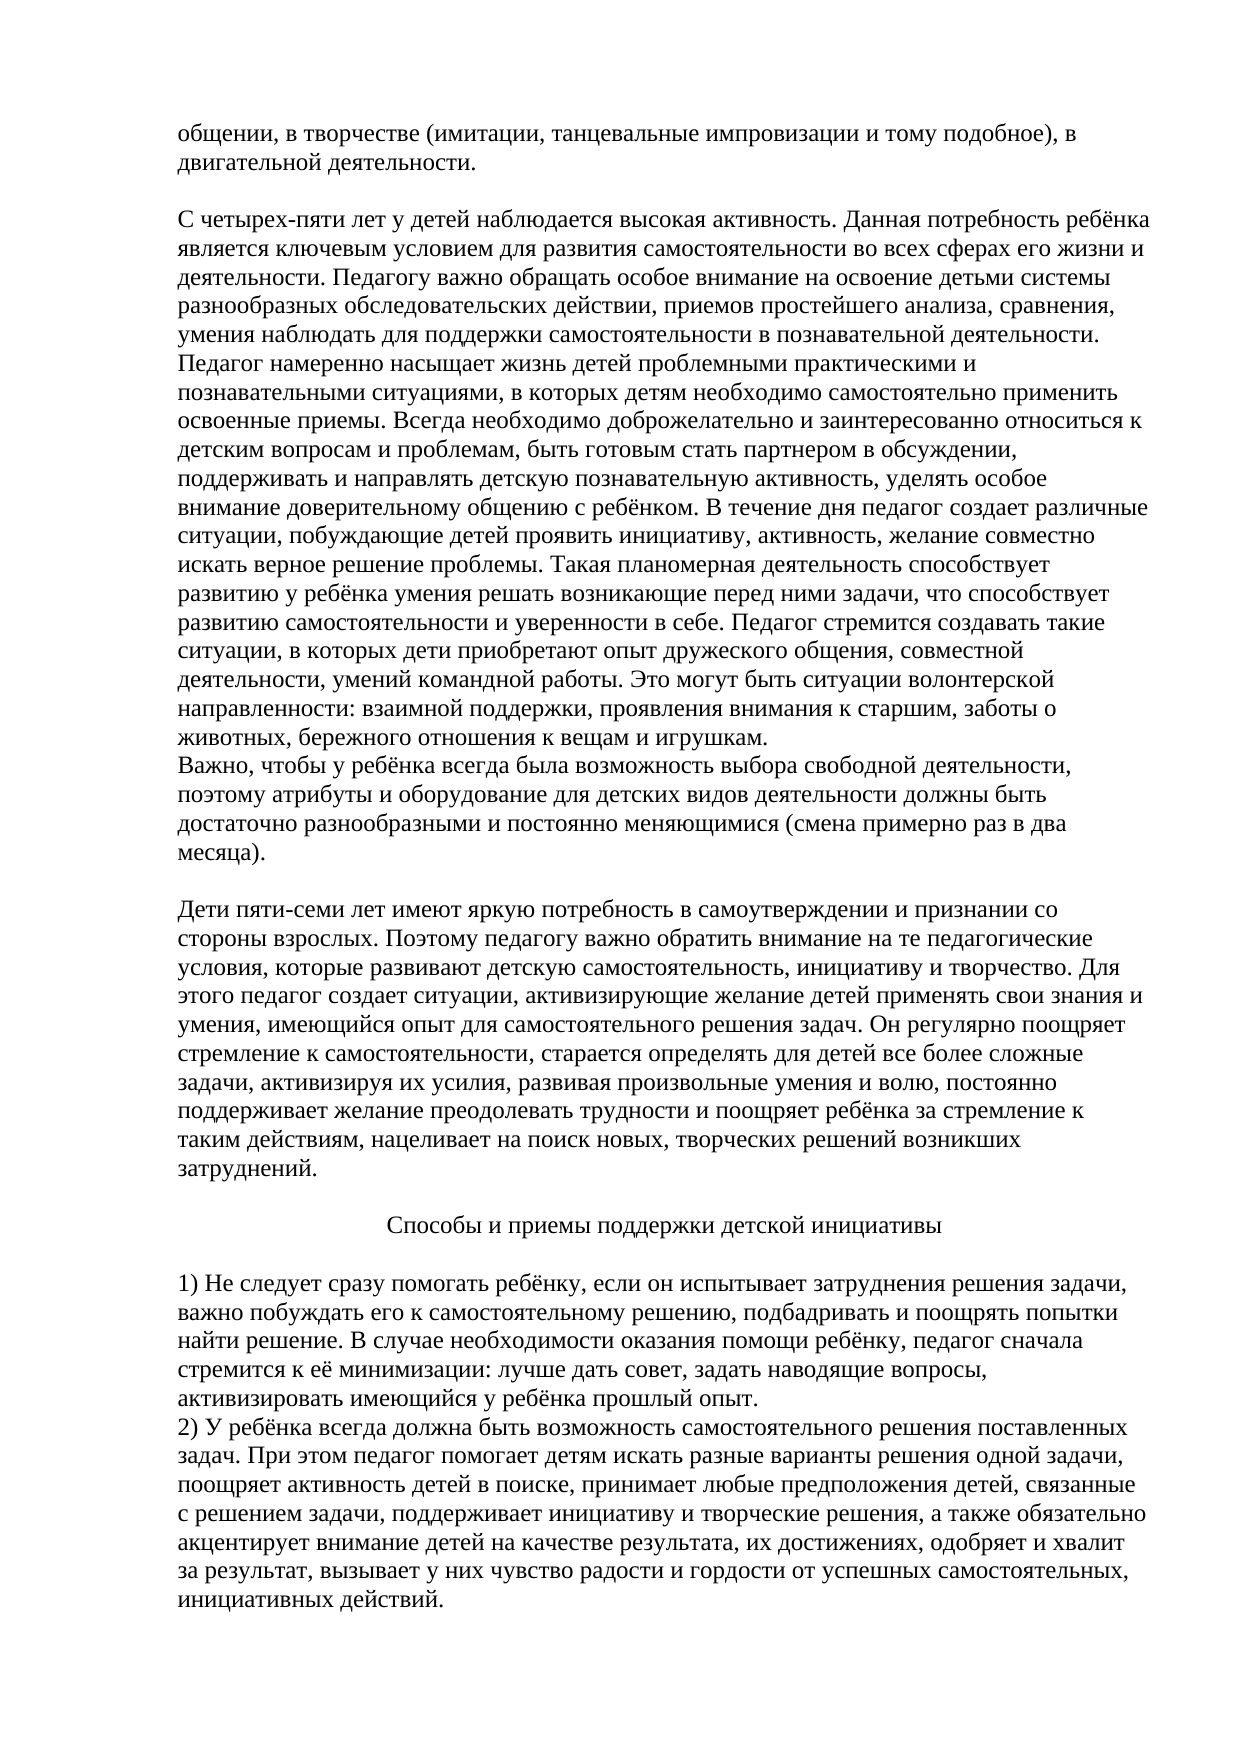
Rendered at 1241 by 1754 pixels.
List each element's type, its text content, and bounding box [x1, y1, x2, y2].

text Способы и приемы поддержки детской инициативы [177, 1211, 1152, 1239]
text 2) У ребёнка всегда должна быть возможность самостоятельного решения поставленных задач. При этом педагог помогает детям искать разные варианты решения одной задачи, поощряет активность детей в поиске, принимает любые предположения детей, связанные с решением задачи, поддерживает инициативу и творческие решения, а также обязательно акцентирует внимание детей на качестве результата, их достижениях, одобряет и хвалит за результат, вызывает у них чувство радости и гордости от успешных самостоятельных, инициативных действий. [177, 1412, 1152, 1613]
text Важно, чтобы у ребёнка всегда была возможность выбора свободной деятельности, поэтому атрибуты и оборудование для детских видов деятельности должны быть достаточно разнообразными и постоянно меняющимися (смена примерно раз в два месяца). [177, 751, 1152, 866]
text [177, 118, 1152, 176]
text С четырех-пяти лет у детей наблюдается высокая активность. Данная потребность ребёнка является ключевым условием для развития самостоятельности во всех сферах его жизни и деятельности. Педагогу важно обращать особое внимание на освоение детьми системы разнообразных обследовательских действии, приемов простейшего анализа, сравнения, умения наблюдать для поддержки самостоятельности в познавательной деятельности. Педагог намеренно насыщает жизнь детей проблемными практическими и познавательными ситуациями, в которых детям необходимо самостоятельно применить освоенные приемы. Всегда необходимо доброжелательно и заинтересованно относиться к детским вопросам и проблемам, быть готовым стать партнером в обсуждении, поддерживать и направлять детскую познавательную активность, уделять особое внимание доверительному общению с ребёнком. В течение дня педагог создает различные ситуации, побуждающие детей проявить инициативу, активность, желание совместно искать верное решение проблемы. Такая планомерная деятельность способствует развитию у ребёнка умения решать возникающие перед ними задачи, что способствует развитию самостоятельности и уверенности в себе. Педагог стремится создавать такие ситуации, в которых дети приобретают опыт дружеского общения, совместной деятельности, умений командной работы. Это могут быть ситуации волонтерской направленности: взаимной поддержки, проявления внимания к старшим, заботы о животных, бережного отношения к вещам и игрушкам. [177, 204, 1152, 751]
text Дети пяти-семи лет имеют яркую потребность в самоутверждении и признании со стороны взрослых. Поэтому педагогу важно обратить внимание на те педагогические условия, которые развивают детскую самостоятельность, инициативу и творчество. Для этого педагог создает ситуации, активизирующие желание детей применять свои знания и умения, имеющийся опыт для самостоятельного решения задач. Он регулярно поощряет стремление к самостоятельности, старается определять для детей все более сложные задачи, активизируя их усилия, развивая произвольные умения и волю, постоянно поддерживает желание преодолевать трудности и поощряет ребёнка за стремление к таким действиям, нацеливает на поиск новых, творческих решений возникших затруднений. [177, 894, 1152, 1182]
text 1) Не следует сразу помогать ребёнку, если он испытывает затруднения решения задачи, важно побуждать его к самостоятельному решению, подбадривать и поощрять попытки найти решение. В случае необходимости оказания помощи ребёнку, педагог сначала стремится к её минимизации: лучше дать совет, задать наводящие вопросы, активизировать имеющийся у ребёнка прошлый опыт. [177, 1268, 1152, 1412]
